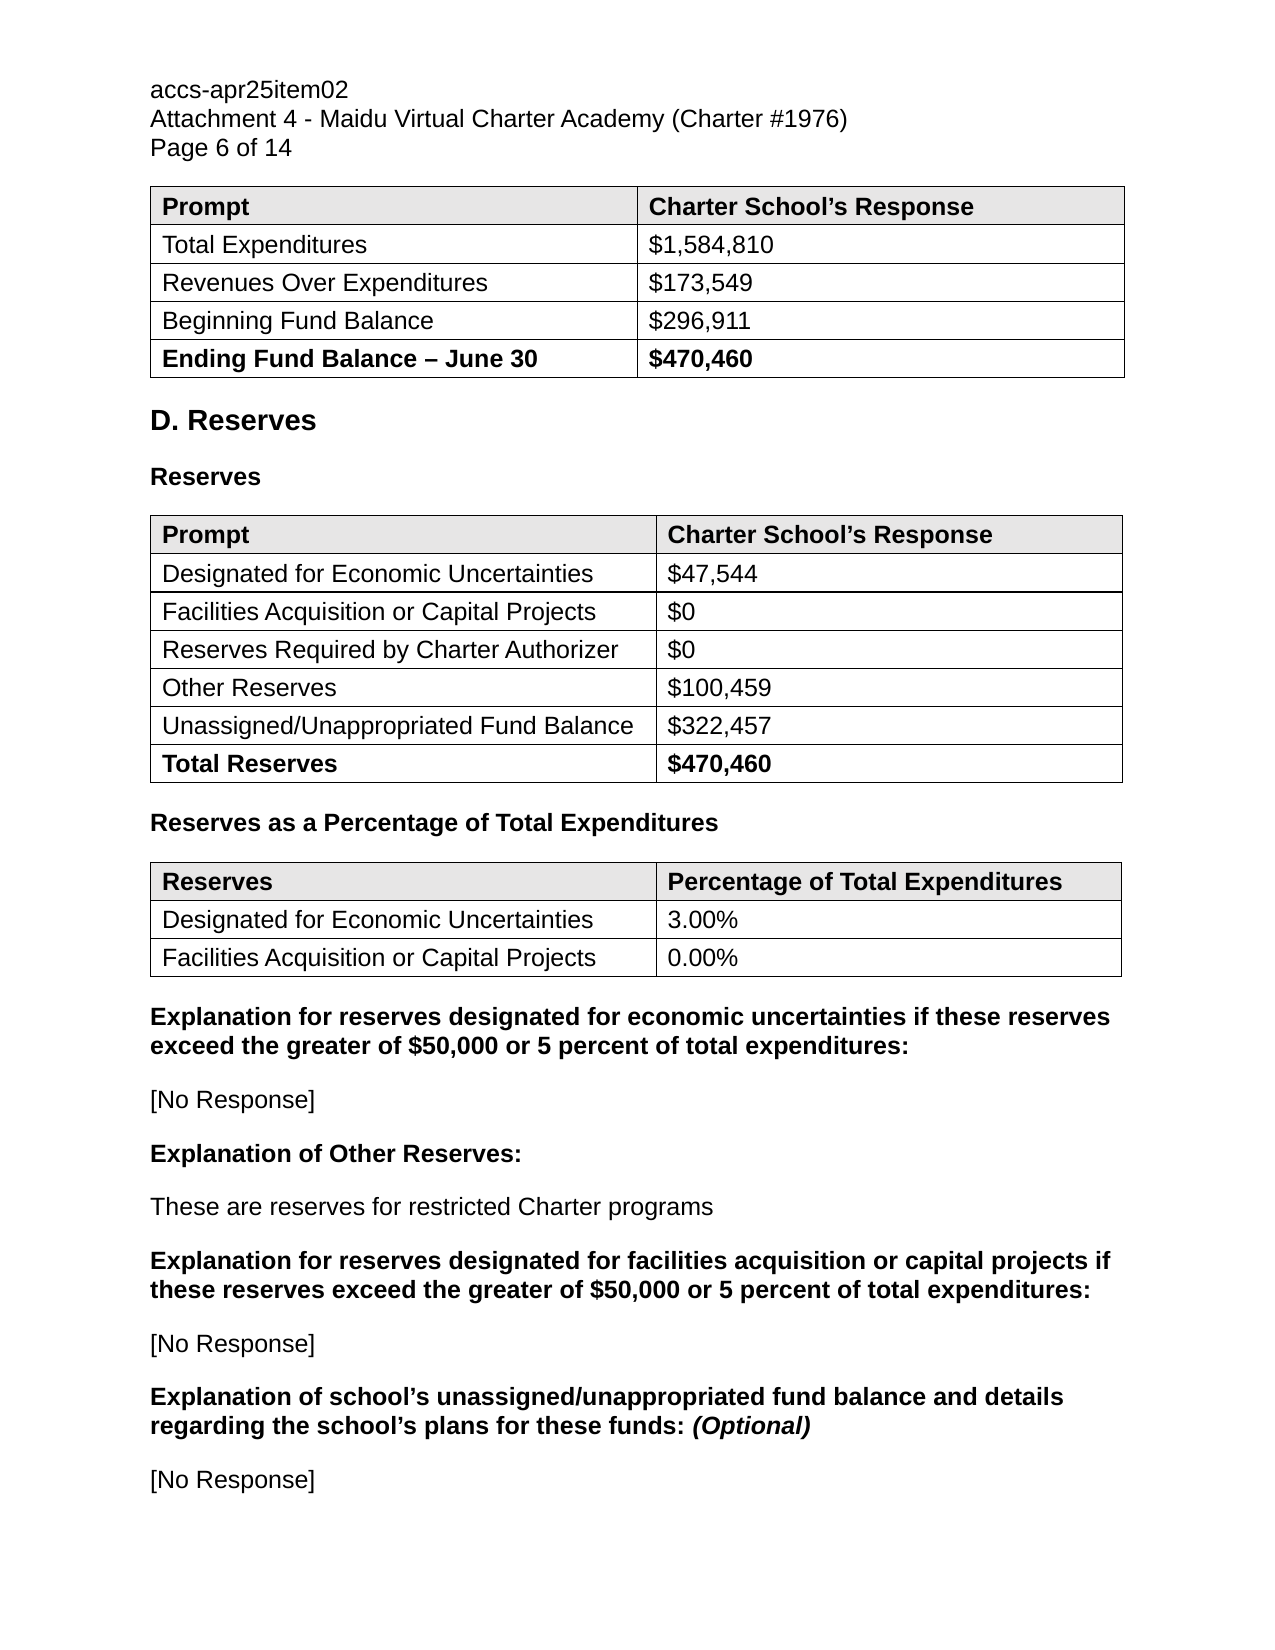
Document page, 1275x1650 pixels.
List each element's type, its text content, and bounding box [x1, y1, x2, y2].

table_cell $100,459 [657, 669, 1122, 706]
table_cell Other Reserves [151, 669, 656, 706]
table_cell Total Expenditures [151, 225, 637, 262]
table_cell $0 [657, 631, 1122, 668]
table_cell $0 [657, 593, 1122, 629]
table_cell $1,584,810 [638, 225, 1124, 262]
table_header Reserves [151, 863, 656, 900]
table_cell Reserves Required by Charter Authorizer [151, 631, 656, 668]
text Explanation of Other Reserves: [150, 1138, 1125, 1167]
text Reserves as a Percentage of Total Expenditures [150, 808, 1125, 837]
table_header Prompt [151, 187, 637, 224]
text Explanation for reserves designated for facilities acquisition or capital projects if these reserves exceed the greater of $50,000 or 5 percent of total expenditures: [150, 1246, 1125, 1303]
table_cell $173,549 [638, 264, 1124, 301]
text These are reserves for restricted Charter programs [150, 1192, 1125, 1221]
table_cell Total Reserves [151, 745, 656, 782]
table_cell 3.00% [657, 901, 1121, 938]
text [No Response] [150, 1085, 1125, 1113]
text [No Response] [150, 1465, 1125, 1493]
table_header Prompt [151, 516, 656, 553]
table_cell Revenues Over Expenditures [151, 264, 637, 301]
table_cell Facilities Acquisition or Capital Projects [151, 593, 656, 629]
table_cell Designated for Economic Uncertainties [151, 901, 656, 938]
table_cell $47,544 [657, 554, 1122, 591]
text Reserves [150, 461, 1125, 490]
subtitle D. Reserves [150, 403, 1125, 436]
table_cell Beginning Fund Balance [151, 302, 637, 339]
text Explanation for reserves designated for economic uncertainties if these reserves exceed the greater of $50,000 or 5 percent of total expenditures: [150, 1002, 1125, 1060]
table_cell $296,911 [638, 302, 1124, 339]
table_cell 0.00% [657, 939, 1121, 976]
table_header Percentage of Total Expenditures [657, 863, 1121, 900]
text [No Response] [150, 1328, 1125, 1357]
table_cell Ending Fund Balance – June 30 [151, 340, 637, 377]
table_cell $322,457 [657, 707, 1122, 744]
table_header Charter School’s Response [638, 187, 1124, 224]
table_cell $470,460 [638, 340, 1124, 377]
table_cell $470,460 [657, 745, 1122, 782]
text Explanation of school’s unassigned/unappropriated fund balance and details regarding the school’s plans for these funds: (Optional) [150, 1382, 1125, 1440]
table_cell Unassigned/Unappropriated Fund Balance [151, 707, 656, 744]
table_cell Designated for Economic Uncertainties [151, 554, 656, 591]
table_header Charter School’s Response [657, 516, 1122, 553]
table_cell Facilities Acquisition or Capital Projects [151, 939, 656, 976]
